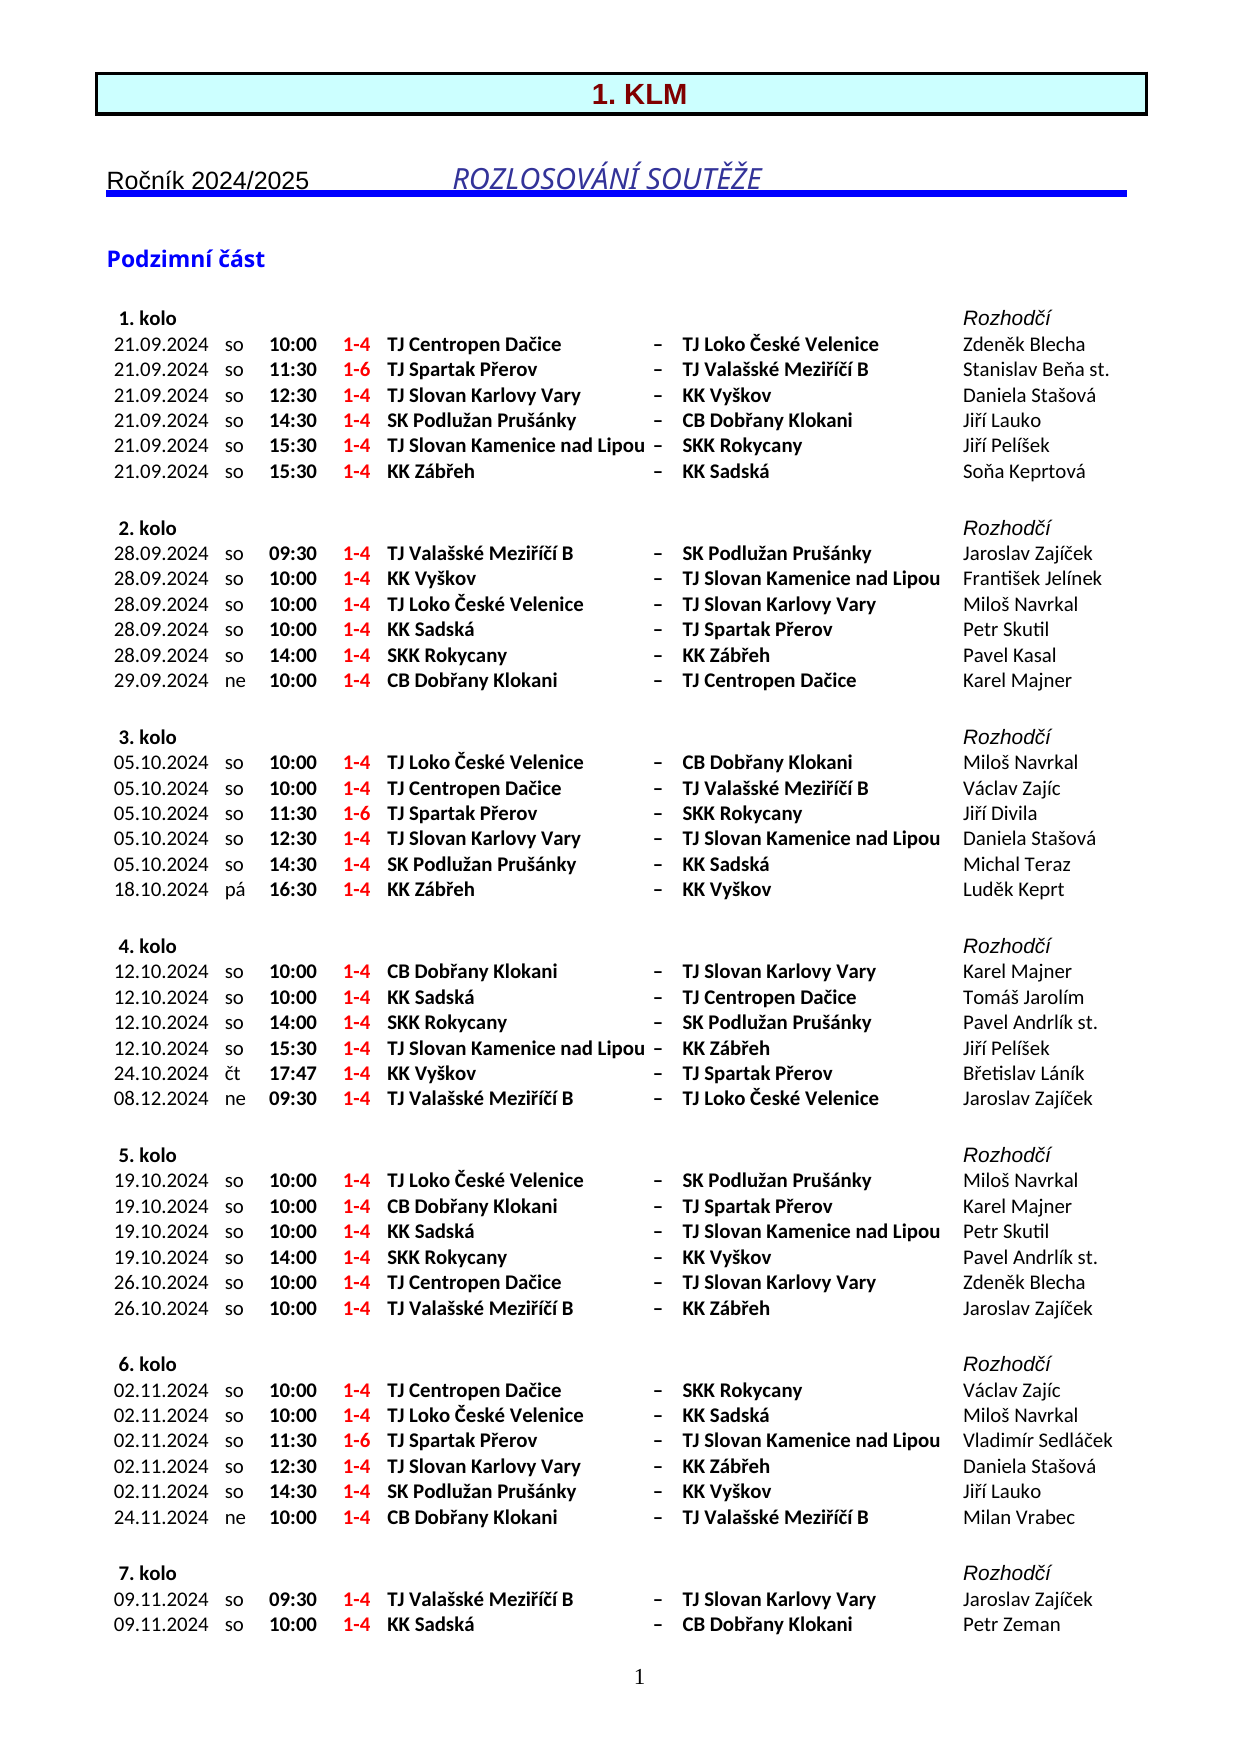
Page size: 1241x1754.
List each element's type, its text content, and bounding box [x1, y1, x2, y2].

text 24.10.2024 čt 17:47 1-4 KK Vyškov – TJ Spartak Přerov Břetislav Láník [114, 1060, 1137, 1086]
text 3. kolo Rozhodčí [114, 693, 1137, 749]
text 08.12.2024 ne 09:30 1-4 TJ Valašské Meziříčí B – TJ Loko České Velenice Jaroslav Zajíček [114, 1086, 1137, 1111]
text 05.10.2024 so 12:30 1-4 TJ Slovan Karlovy Vary – TJ Slovan Kamenice nad Lipou Daniela Stašová [114, 826, 1137, 851]
text 05.10.2024 so 10:00 1-4 TJ Loko České Velenice – CB Dobřany Klokani Miloš Navrkal [114, 749, 1137, 775]
text Podzimní část [106, 243, 1137, 274]
text 28.09.2024 so 10:00 1-4 TJ Loko České Velenice – TJ Slovan Karlovy Vary Miloš Navrkal [114, 591, 1137, 616]
text 05.10.2024 so 11:30 1-6 TJ Spartak Přerov – SKK Rokycany Jiří Divila [114, 800, 1137, 826]
text 1. kolo Rozhodčí [114, 274, 1137, 331]
text 02.11.2024 so 10:00 1-4 TJ Centropen Dačice – SKK Rokycany Václav Zajíc [114, 1377, 1137, 1402]
text 21.09.2024 so 12:30 1-4 TJ Slovan Karlovy Vary – KK Vyškov Daniela Stašová [114, 382, 1137, 407]
text Ročník 2024/2025 ROZLOSOVÁNÍ SOUTĚŽE [106, 159, 1137, 198]
text 21.09.2024 so 15:30 1-4 TJ Slovan Kamenice nad Lipou – SKK Rokycany Jiří Pelíšek [114, 433, 1137, 458]
text 02.11.2024 so 10:00 1-4 TJ Loko České Velenice – KK Sadská Miloš Navrkal [114, 1402, 1137, 1428]
text 6. kolo Rozhodčí [114, 1320, 1137, 1377]
text 05.10.2024 so 14:30 1-4 SK Podlužan Prušánky – KK Sadská Michal Teraz [114, 851, 1137, 876]
text 02.11.2024 so 14:30 1-4 SK Podlužan Prušánky – KK Vyškov Jiří Lauko [114, 1478, 1137, 1504]
text 26.10.2024 so 10:00 1-4 TJ Valašské Meziříčí B – KK Zábřeh Jaroslav Zajíček [114, 1295, 1137, 1320]
text 24.11.2024 ne 10:00 1-4 CB Dobřany Klokani – TJ Valašské Meziříčí B Milan Vrabec [114, 1504, 1137, 1529]
text 09.11.2024 so 09:30 1-4 TJ Valašské Meziříčí B – TJ Slovan Karlovy Vary Jaroslav Zajíček [114, 1586, 1137, 1611]
text 19.10.2024 so 10:00 1-4 KK Sadská – TJ Slovan Kamenice nad Lipou Petr Skutil [114, 1218, 1137, 1244]
text 02.11.2024 so 11:30 1-6 TJ Spartak Přerov – TJ Slovan Kamenice nad Lipou Vladimír Sedláček [114, 1428, 1137, 1453]
text 21.09.2024 so 10:00 1-4 TJ Centropen Dačice – TJ Loko České Velenice Zdeněk Blecha [114, 331, 1137, 356]
text 5. kolo Rozhodčí [114, 1111, 1137, 1168]
text 12.10.2024 so 10:00 1-4 CB Dobřany Klokani – TJ Slovan Karlovy Vary Karel Majner [114, 958, 1137, 984]
text 21.09.2024 so 15:30 1-4 KK Zábřeh – KK Sadská Soňa Keprtová [114, 458, 1137, 483]
text 28.09.2024 so 10:00 1-4 KK Sadská – TJ Spartak Přerov Petr Skutil [114, 616, 1137, 642]
subtitle 1. KLM [98, 75, 1145, 112]
text 21.09.2024 so 11:30 1-6 TJ Spartak Přerov – TJ Valašské Meziříčí B Stanislav Beňa st. [114, 356, 1137, 382]
text 12.10.2024 so 15:30 1-4 TJ Slovan Kamenice nad Lipou – KK Zábřeh Jiří Pelíšek [114, 1035, 1137, 1060]
text 05.10.2024 so 10:00 1-4 TJ Centropen Dačice – TJ Valašské Meziříčí B Václav Zajíc [114, 775, 1137, 800]
text 18.10.2024 pá 16:30 1-4 KK Zábřeh – KK Vyškov Luděk Keprt [114, 876, 1137, 902]
text 19.10.2024 so 10:00 1-4 CB Dobřany Klokani – TJ Spartak Přerov Karel Majner [114, 1193, 1137, 1218]
text 12.10.2024 so 14:00 1-4 SKK Rokycany – SK Podlužan Prušánky Pavel Andrlík st. [114, 1009, 1137, 1035]
text 26.10.2024 so 10:00 1-4 TJ Centropen Dačice – TJ Slovan Karlovy Vary Zdeněk Blecha [114, 1269, 1137, 1295]
text 4. kolo Rozhodčí [114, 902, 1137, 958]
text 12.10.2024 so 10:00 1-4 KK Sadská – TJ Centropen Dačice Tomáš Jarolím [114, 984, 1137, 1009]
text 7. kolo Rozhodčí [114, 1529, 1137, 1586]
text 19.10.2024 so 14:00 1-4 SKK Rokycany – KK Vyškov Pavel Andrlík st. [114, 1244, 1137, 1269]
text 28.09.2024 so 14:00 1-4 SKK Rokycany – KK Zábřeh Pavel Kasal [114, 642, 1137, 667]
text 28.09.2024 so 10:00 1-4 KK Vyškov – TJ Slovan Kamenice nad Lipou František Jelínek [114, 566, 1137, 591]
text 21.09.2024 so 14:30 1-4 SK Podlužan Prušánky – CB Dobřany Klokani Jiří Lauko [114, 407, 1137, 433]
text 09.11.2024 so 10:00 1-4 KK Sadská – CB Dobřany Klokani Petr Zeman [114, 1611, 1137, 1637]
text 19.10.2024 so 10:00 1-4 TJ Loko České Velenice – SK Podlužan Prušánky Miloš Navrkal [114, 1168, 1137, 1193]
text 2. kolo Rozhodčí [114, 483, 1137, 540]
text 02.11.2024 so 12:30 1-4 TJ Slovan Karlovy Vary – KK Zábřeh Daniela Stašová [114, 1453, 1137, 1478]
text 29.09.2024 ne 10:00 1-4 CB Dobřany Klokani – TJ Centropen Dačice Karel Majner [114, 667, 1137, 693]
text 28.09.2024 so 09:30 1-4 TJ Valašské Meziříčí B – SK Podlužan Prušánky Jaroslav Zajíček [114, 540, 1137, 566]
